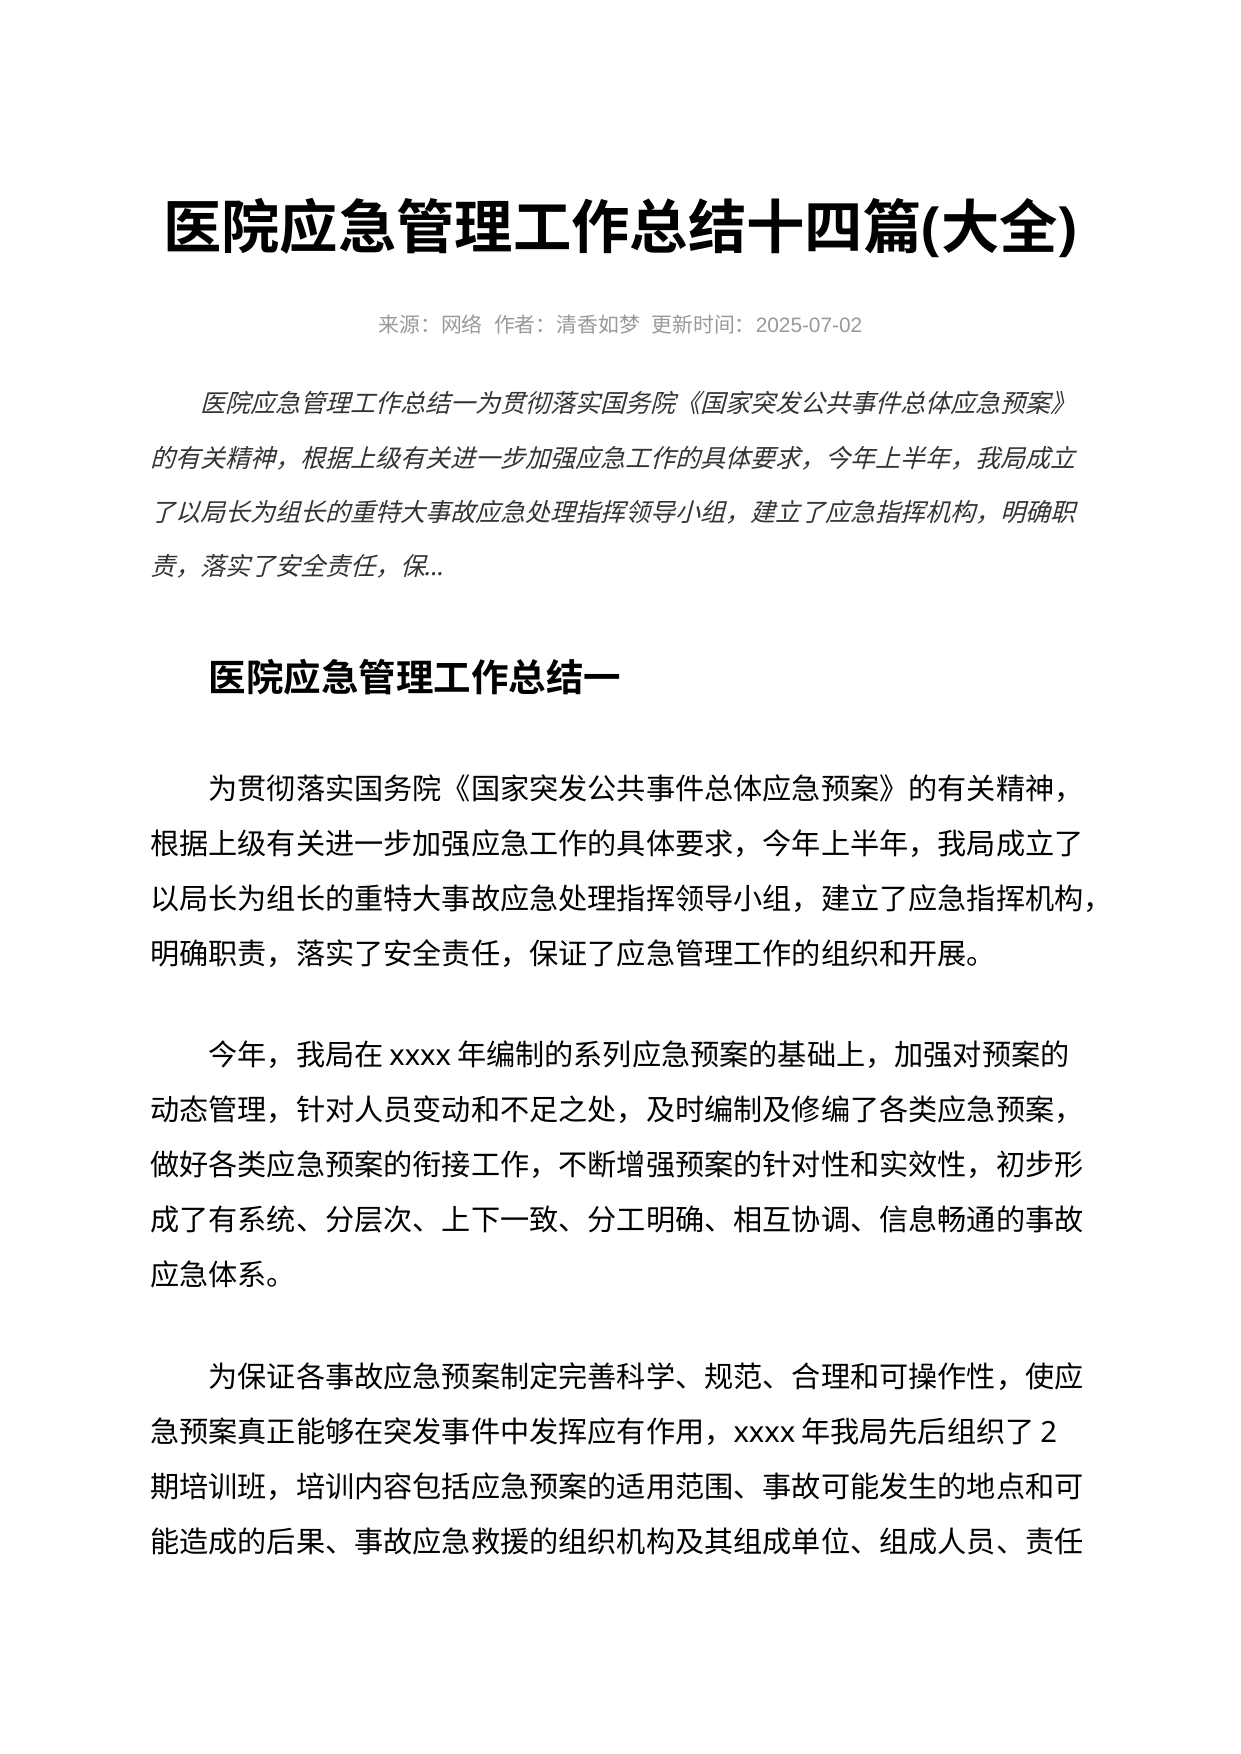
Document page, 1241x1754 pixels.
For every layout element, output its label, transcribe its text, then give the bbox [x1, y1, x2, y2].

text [150, 1353, 1090, 1561]
text 今年，我局在xxxx年编制的系列应急预案的基础上，加强对预案的动态管理，针对人员变动和不足之处，及时编制及修编了各类应急预案，做好各类应急预案的衔接工作，不断增强预案的针对性和实效性，初步形成了有系统、分层次、上下一致、分工明确、相互协调、信息畅通的事故应急体系。 [150, 1032, 1090, 1294]
subtitle 医院应急管理工作总结十四篇(大全) [150, 181, 1090, 266]
text 来源：网络 作者：清香如梦 更新时间：2025-07-02 [150, 313, 1090, 337]
text 为贯彻落实国务院《国家突发公共事件总体应急预案》的有关精神，根据上级有关进一步加强应急工作的具体要求，今年上半年，我局成立了以局长为组长的重特大事故应急处理指挥领导小组，建立了应急指挥机构，明确职责，落实了安全责任，保证了应急管理工作的组织和开展。 [150, 766, 1090, 972]
text 医院应急管理工作总结一 [150, 648, 1090, 702]
text 医院应急管理工作总结一为贯彻落实国务院《国家突发公共事件总体应急预案》的有关精神，根据上级有关进一步加强应急工作的具体要求，今年上半年，我局成立了以局长为组长的重特大事故应急处理指挥领导小组，建立了应急指挥机构，明确职责，落实了安全责任，保... [150, 384, 1090, 583]
